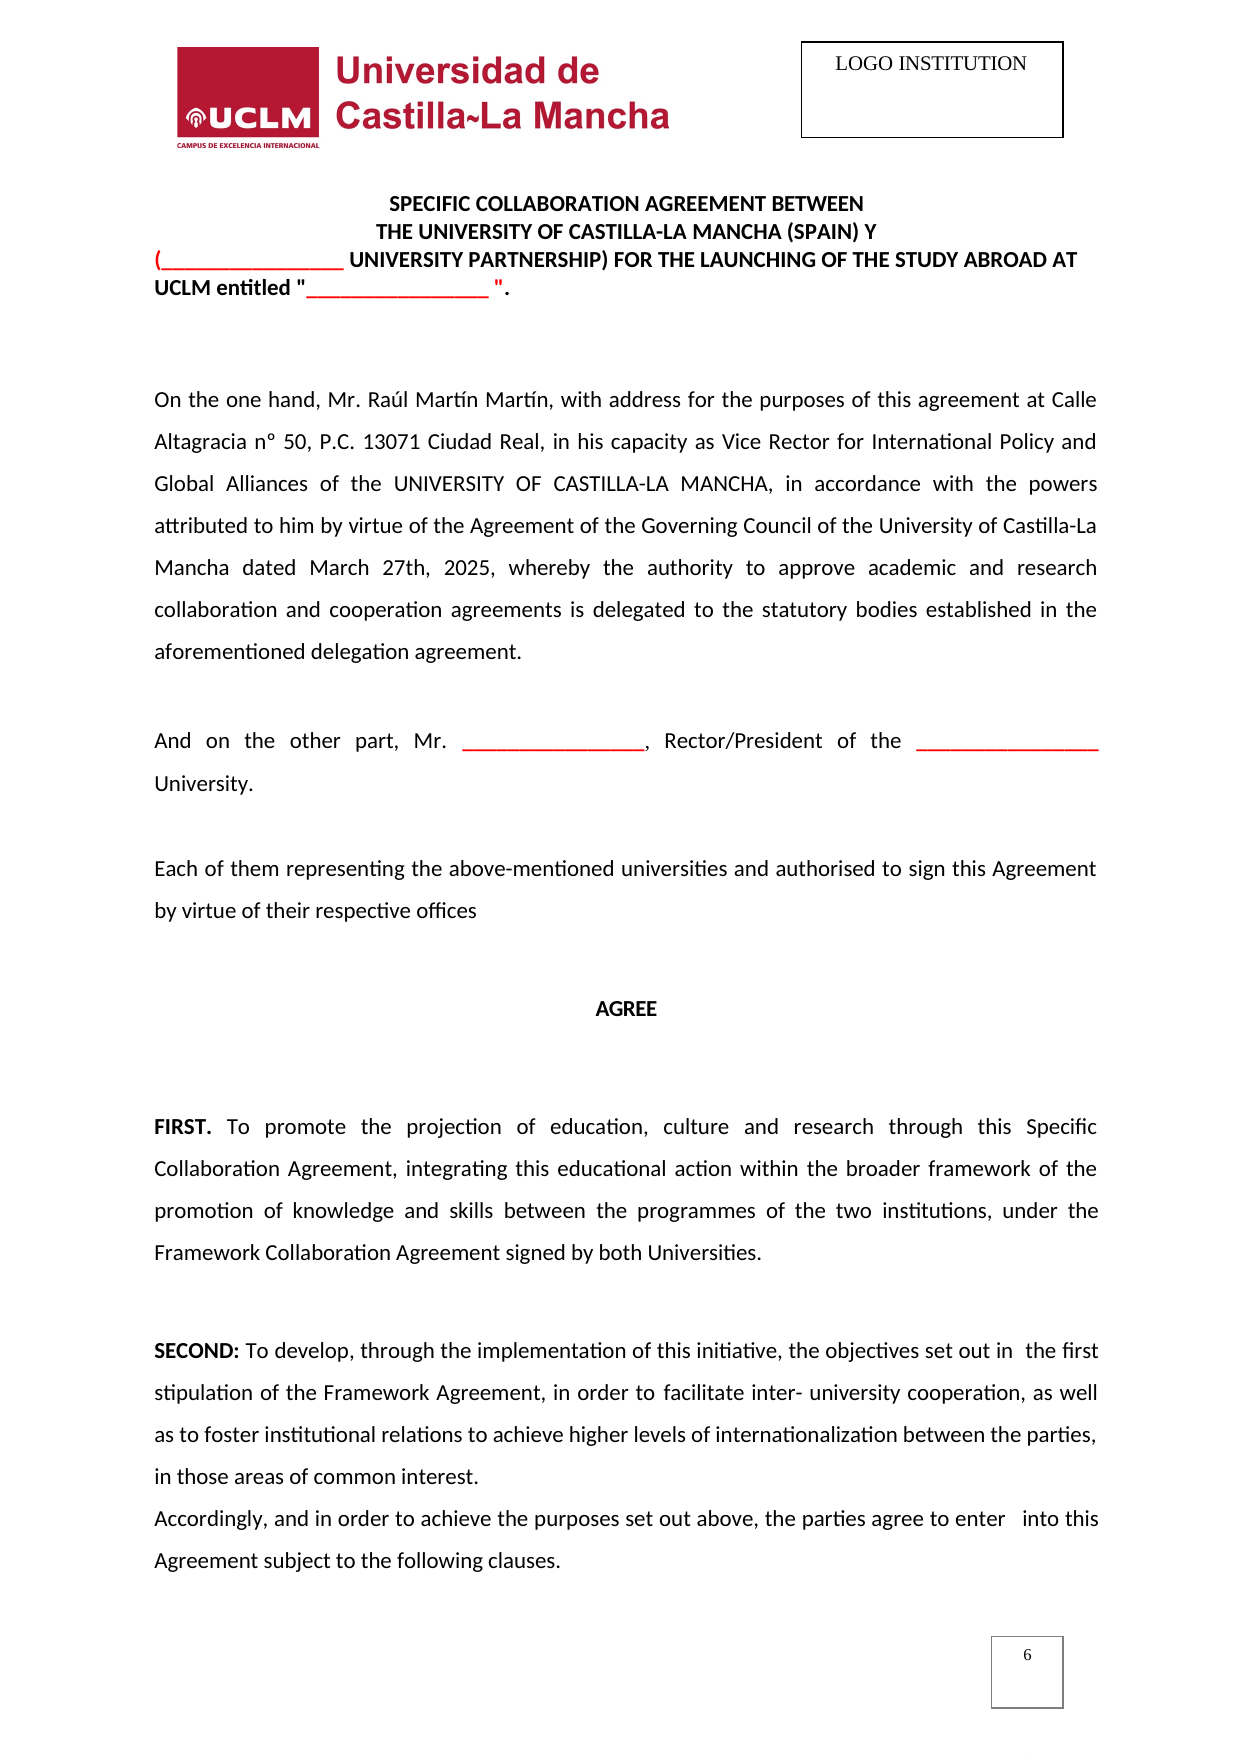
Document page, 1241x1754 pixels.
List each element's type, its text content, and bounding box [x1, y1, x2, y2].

text And on the other part, Mr. ________________, Rector/President of the ________________ University. [154, 727, 1099, 797]
text (________________ UNIVERSITY PARTNERSHIP) FOR THE LAUNCHING OF THE STUDY ABROAD AT UCLM entitled "________________ ". [154, 245, 1107, 301]
subtitle AGREE [154, 994, 1099, 1022]
text On the one hand, Mr. Raúl Martín Martín, with address for the purposes of this agreement at Calle Altagracia nº 50, P.C. 13071 Ciudad Real, in his capacity as Vice Rector for International Policy and Global Alliances of the UNIVERSITY OF CASTILLA-LA MANCHA, in accordance with the powers attributed to him by virtue of the Agreement of the Governing Council of the University of Castilla-La Mancha dated March 27th, 2025, whereby the authority to approve academic and research collaboration and cooperation agreements is delegated to the statutory bodies established in the aforementioned delegation agreement. [154, 385, 1099, 665]
text Accordingly, and in order to achieve the purposes set out above, the parties agree to enter into this Agreement subject to the following clauses. [154, 1504, 1099, 1574]
text SPECIFIC COLLABORATION AGREEMENT BETWEEN [154, 189, 1099, 217]
text SECOND: To develop, through the implementation of this initiative, the objectives set out in the first stipulation of the Framework Agreement, in order to facilitate inter- university cooperation, as well as to foster institutional relations to achieve higher levels of internationalization between the parties, in those areas of common interest. [154, 1336, 1099, 1490]
picture [177, 47, 669, 148]
text Each of them representing the above-mentioned universities and authorised to sign this Agreement by virtue of their respective offices [154, 854, 1099, 924]
text THE UNIVERSITY OF CASTILLA-LA MANCHA (SPAIN) Y [154, 217, 1099, 245]
text FIRST. To promote the projection of education, culture and research through this Specific Collaboration Agreement, integrating this educational action within the broader framework of the promotion of knowledge and skills between the programmes of the two institutions, under the Framework Collaboration Agreement signed by both Universities. [154, 1112, 1099, 1266]
